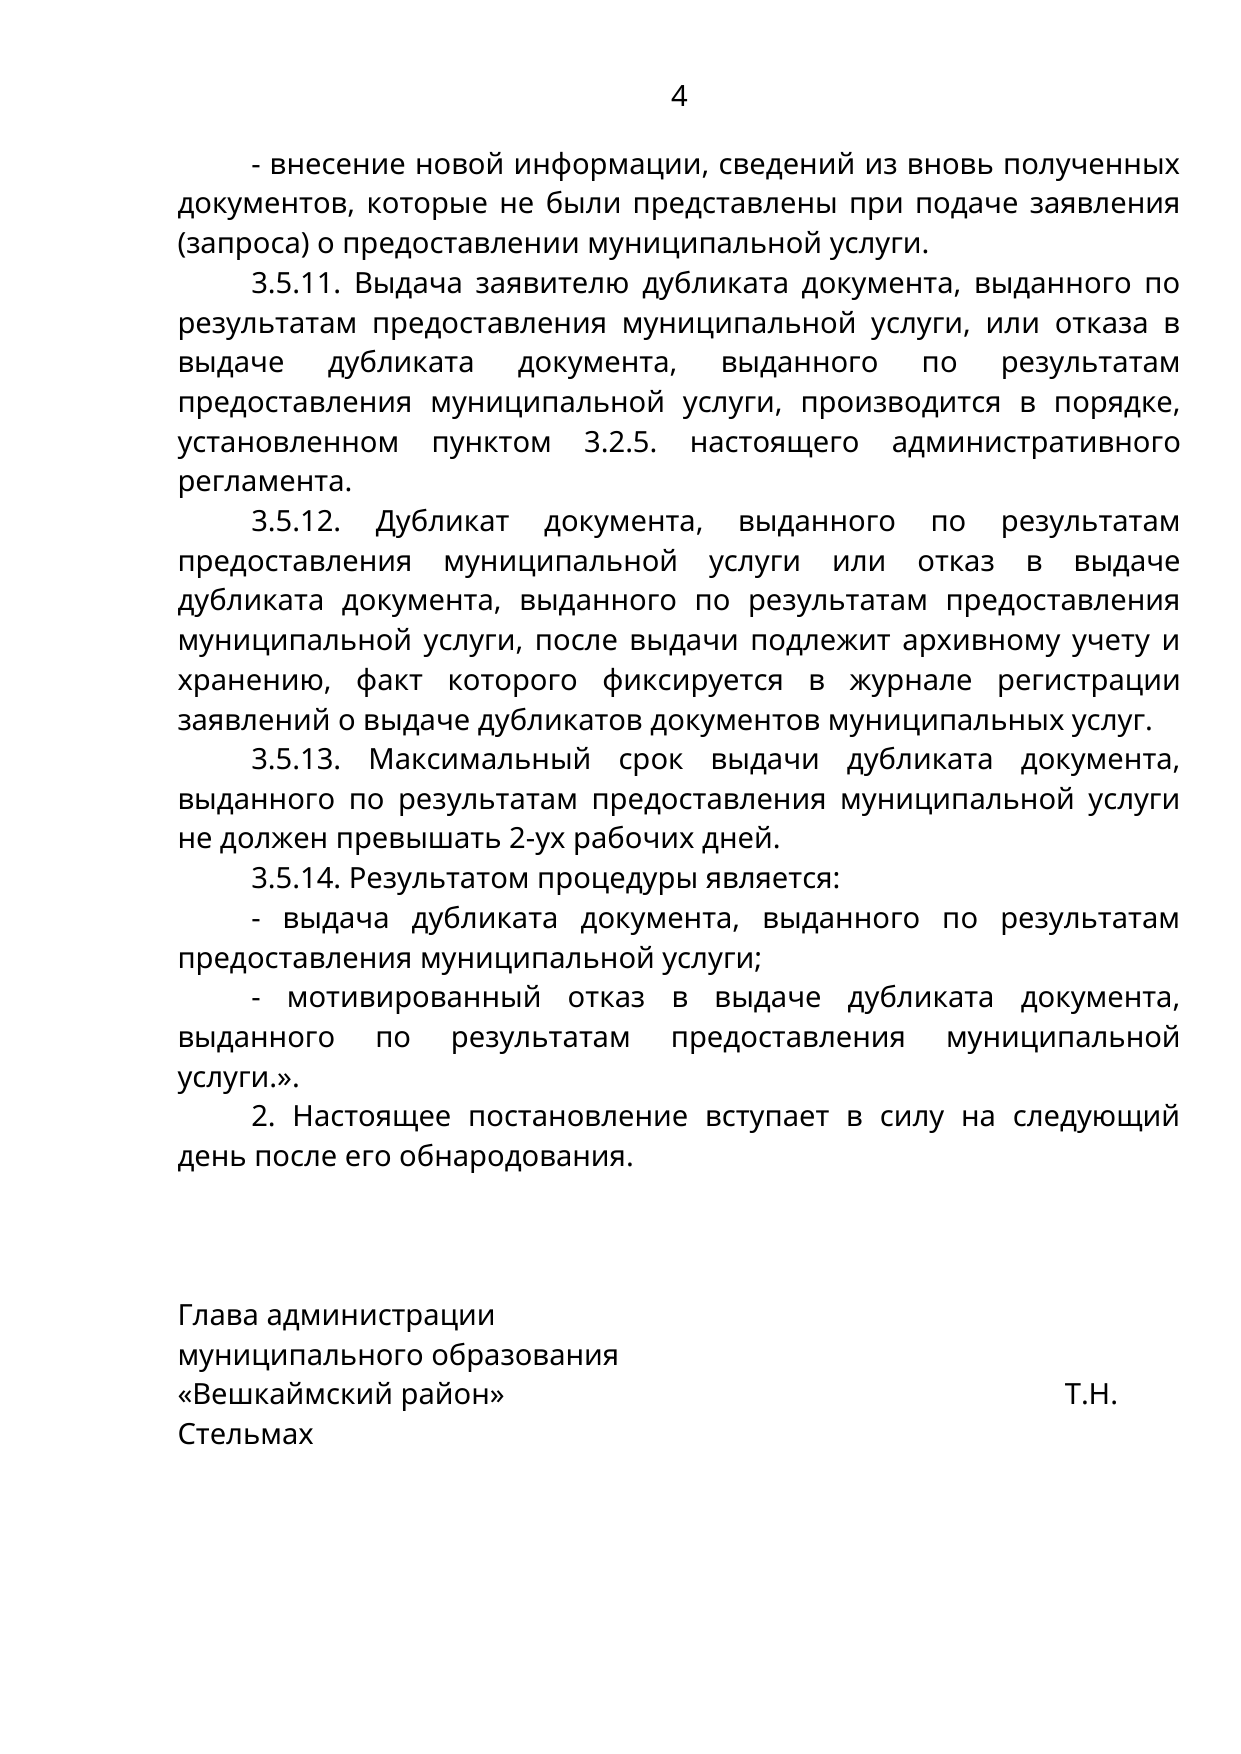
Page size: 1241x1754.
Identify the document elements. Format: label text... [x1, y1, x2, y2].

text 3.5.13. Максимальный срок выдачи дубликата документа, выданного по результатам предоставления муниципальной услуги не должен превышать 2-ух рабочих дней. [177, 738, 1181, 857]
text 3.5.11. Выдача заявителю дубликата документа, выданного по результатам предоставления муниципальной услуги, или отказа в выдаче дубликата документа, выданного по результатам предоставления муниципальной услуги, производится в порядке, установленном пунктом 3.2.5. настоящего административного регламента. [177, 262, 1181, 500]
text 3.5.12. Дубликат документа, выданного по результатам предоставления муниципальной услуги или отказ в выдаче дубликата документа, выданного по результатам предоставления муниципальной услуги, после выдачи подлежит архивному учету и хранению, факт которого фиксируется в журнале регистрации заявлений о выдаче дубликатов документов муниципальных услуг. [177, 500, 1181, 738]
text - внесение новой информации, сведений из вновь полученных документов, которые не были представлены при подаче заявления (запроса) о предоставлении муниципальной услуги. [177, 143, 1181, 262]
text «Вешкаймский район» Т.Н. Стельмах [177, 1373, 1181, 1453]
text Глава администрации [177, 1294, 1181, 1334]
text 3.5.14. Результатом процедуры является: [177, 857, 1181, 897]
text - выдача дубликата документа, выданного по результатам предоставления муниципальной услуги; [177, 897, 1181, 977]
text - мотивированный отказ в выдаче дубликата документа, выданного по результатам предоставления муниципальной услуги.». [177, 977, 1181, 1096]
text 2. Настоящее постановление вступает в силу на следующий день после его обнародования. [177, 1096, 1181, 1175]
text муниципального образования [177, 1334, 1181, 1373]
